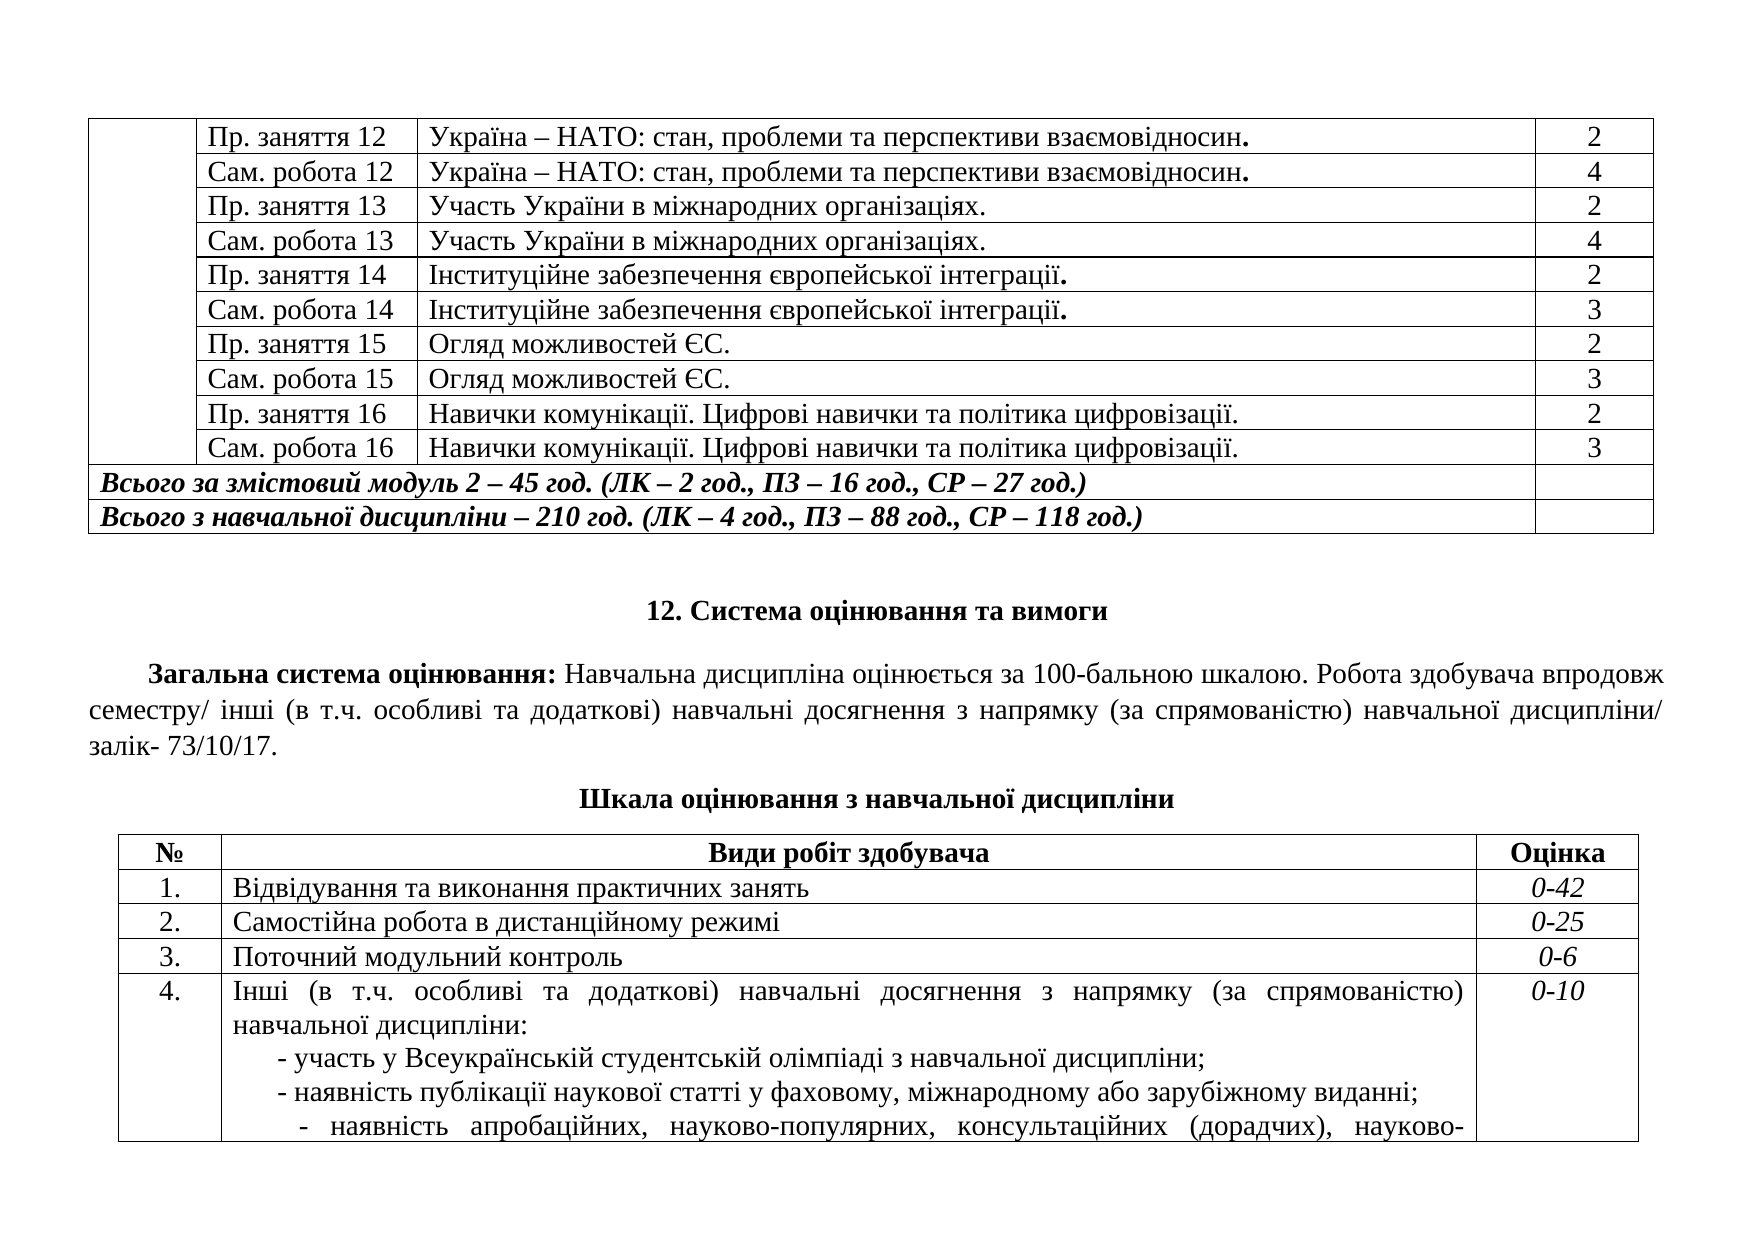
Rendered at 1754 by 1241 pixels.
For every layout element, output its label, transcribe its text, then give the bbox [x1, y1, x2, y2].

table_cell Участь України в міжнародних організаціях. [418, 223, 1535, 256]
table_cell Пр. заняття 16 [197, 396, 417, 429]
table_cell Сам. робота 14 [197, 292, 417, 326]
table_cell 0-25 [1477, 904, 1638, 938]
table_cell 3. [119, 939, 221, 972]
table_cell 0-10 [1477, 974, 1638, 1141]
table_cell Поточний модульний контроль [222, 939, 1476, 972]
table_cell Сам. робота 16 [197, 430, 417, 464]
text Шкала оцінювання з навчальної дисципліни [89, 781, 1665, 815]
table_cell 2 [1536, 188, 1653, 222]
table_header Оцінка [1477, 835, 1638, 869]
table_cell Пр. заняття 14 [197, 258, 417, 291]
table_cell [1536, 465, 1653, 498]
table_cell Всього за змістовий модуль 2 – 45 год. (ЛК – 2 год., ПЗ – 16 год., СР – 27 год.) [89, 465, 1535, 498]
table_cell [222, 974, 1476, 1141]
table_cell 4 [1536, 154, 1653, 187]
table_cell Інституційне забезпечення європейської інтеграції. [418, 258, 1535, 291]
table_cell [1536, 500, 1653, 533]
table_cell Самостійна робота в дистанційному режимі [222, 904, 1476, 938]
table_cell 4 [1536, 223, 1653, 256]
table_cell 0-42 [1477, 870, 1638, 903]
table_cell 0-6 [1477, 939, 1638, 972]
table_cell 2 [1536, 396, 1653, 429]
table_cell 2 [1536, 258, 1653, 291]
table_cell 4. [119, 974, 221, 1141]
table_cell Інституційне забезпечення європейської інтеграції. [418, 292, 1535, 326]
table_cell Україна – НАТО: стан, проблеми та перспективи взаємовідносин. [418, 119, 1535, 153]
text Загальна система оцінювання: Навчальна дисципліна оцінюється за 100-бальною шкалою. Робота здобувача впродовж семестру/ інші (в т.ч. особливі та додаткові) навчальні досягнення з напрямку (за спрямованістю) навчальної дисципліни/ залік- 73/10/17. [89, 656, 1665, 762]
table_cell Огляд можливостей ЄС. [418, 327, 1535, 360]
table_cell Огляд можливостей ЄС. [418, 361, 1535, 395]
table_cell Пр. заняття 13 [197, 188, 417, 222]
table_cell Участь України в міжнародних організаціях. [418, 188, 1535, 222]
table_header Види робіт здобувача [222, 835, 1476, 869]
table_cell Сам. робота 13 [197, 223, 417, 256]
table_cell 2 [1536, 327, 1653, 360]
table_cell Сам. робота 12 [197, 154, 417, 187]
table_cell Україна – НАТО: стан, проблеми та перспективи взаємовідносин. [418, 154, 1535, 187]
table_cell 2 [1536, 119, 1653, 153]
table_cell Навички комунікації. Цифрові навички та політика цифровізації. [418, 430, 1535, 464]
table_cell Пр. заняття 15 [197, 327, 417, 360]
table_header № [119, 835, 221, 869]
table_cell 1. [119, 870, 221, 903]
table_cell 3 [1536, 430, 1653, 464]
table_cell Відвідування та виконання практичних занять [222, 870, 1476, 903]
table_cell Навички комунікації. Цифрові навички та політика цифровізації. [418, 396, 1535, 429]
table_cell Всього з навчальної дисципліни – 210 год. (ЛК – 4 год., ПЗ – 88 год., СР – 118 год.) [89, 500, 1535, 533]
table_cell 2. [119, 904, 221, 938]
table_cell Пр. заняття 12 [197, 119, 417, 153]
text 12. Система оцінювання та вимоги [89, 593, 1665, 626]
table_cell 3 [1536, 292, 1653, 326]
table_cell 3 [1536, 361, 1653, 395]
table_cell Сам. робота 15 [197, 361, 417, 395]
